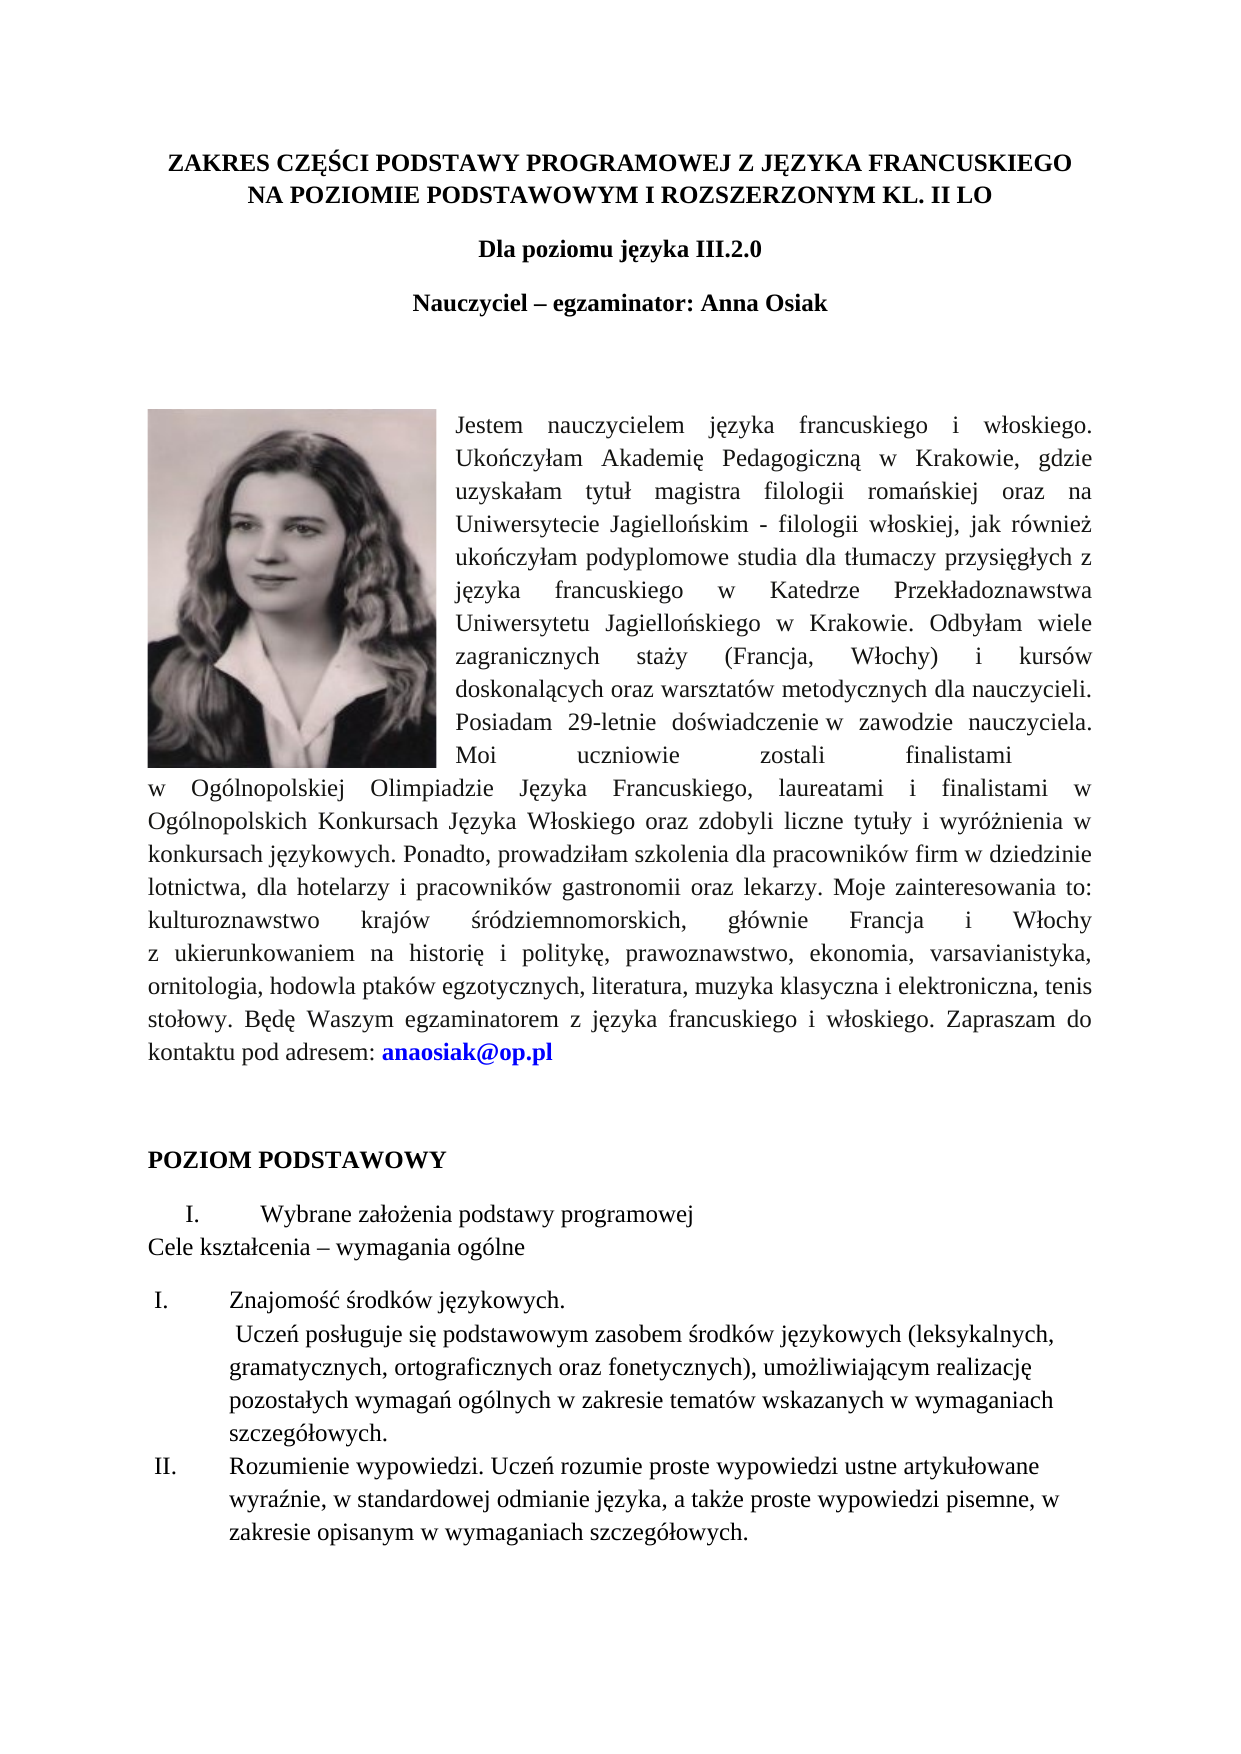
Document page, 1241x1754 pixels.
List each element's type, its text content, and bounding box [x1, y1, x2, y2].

text Jestem nauczycielem języka francuskiego i włoskiego. Ukończyłam Akademię Pedagogiczną w Krakowie, gdzie uzyskałam tytuł magistra filologii romańskiej oraz na Uniwersytecie Jagiellońskim - filologii włoskiej, jak również ukończyłam podyplomowe studia dla tłumaczy przysięgłych z języka francuskiego w Katedrze Przekładoznawstwa Uniwersytetu Jagiellońskiego w Krakowie. Odbyłam wiele zagranicznych staży (Francja, Włochy) i kursów doskonalących oraz warsztatów metodycznych dla nauczycieli. Posiadam 29-letnie doświadczenie w zawodzie nauczyciela. Moi uczniowie zostali finalistami w Ogólnopolskiej Olimpiadzie Języka Francuskiego, laureatami i finalistami w Ogólnopolskich Konkursach Języka Włoskiego oraz zdobyli liczne tytuły i wyróżnienia w konkursach językowych. Ponadto, prowadziłam szkolenia dla pracowników firm w dziedzinie lotnictwa, dla hotelarzy i pracowników gastronomii oraz lekarzy. Moje zainteresowania to: kulturoznawstwo krajów śródziemnomorskich, głównie Francja i Włochy z ukierunkowaniem na historię i politykę, prawoznawstwo, ekonomia, varsavianistyka, ornitologia, hodowla ptaków egzotycznych, literatura, muzyka klasyczna i elektroniczna, tenis stołowy. Będę Waszym egzaminatorem z języka francuskiego i włoskiego. Zapraszam do kontaktu pod adresem: anaosiak@op.pl [148, 410, 1093, 1066]
text Nauczyciel – egzaminator: Anna Osiak [148, 288, 1093, 317]
text ZAKRES CZĘŚCI PODSTAWY PROGRAMOWEJ Z JĘZYKA FRANCUSKIEGO NA POZIOMIE PODSTAWOWYM I ROZSZERZONYM KL. II LO [148, 148, 1093, 209]
text Cele kształcenia – wymagania ogólne [148, 1232, 1093, 1261]
list Wybrane założenia podstawy programowej [185, 1199, 1093, 1227]
text POZIOM PODSTAWOWY [148, 1145, 1093, 1174]
list Znajomość środków językowych. [154, 1286, 1093, 1314]
list Rozumienie wypowiedzi. Uczeń rozumie proste wypowiedzi ustne artykułowane wyraźnie, w standardowej odmianie języka, a także proste wypowiedzi pisemne, w zakresie opisanym w wymaganiach szczegółowych. [154, 1451, 1093, 1546]
text Dla poziomu języka III.2.0 [148, 234, 1093, 263]
picture [147, 409, 437, 768]
text Uczeń posługuje się podstawowym zasobem środków językowych (leksykalnych, gramatycznych, ortograficznych oraz fonetycznych), umożliwiającym realizację pozostałych wymagań ogólnych w zakresie tematów wskazanych w wymaganiach szczegółowych. [229, 1319, 1093, 1446]
